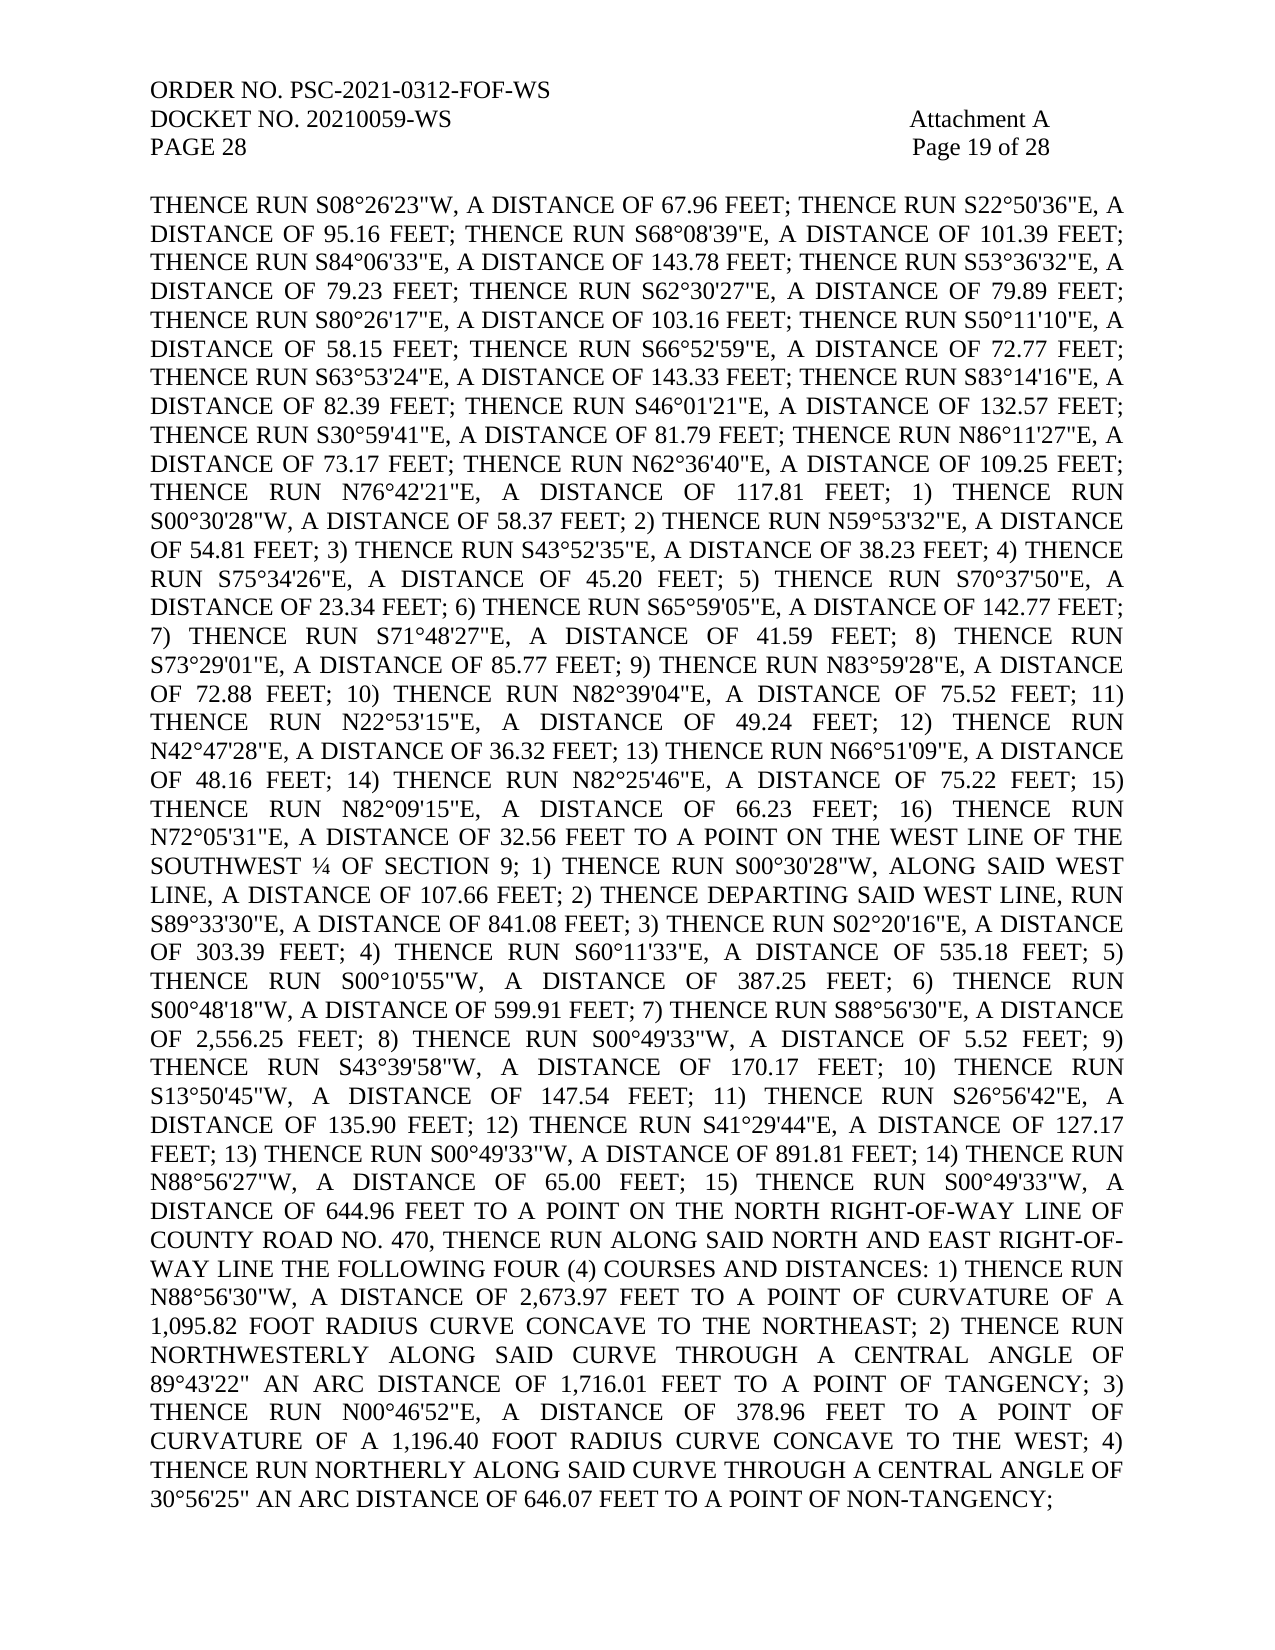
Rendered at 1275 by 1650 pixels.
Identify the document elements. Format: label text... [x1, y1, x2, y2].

text THENCE RUN S08°26'23"W, A DISTANCE OF 67.96 FEET; THENCE RUN S22°50'36"E, A DISTANCE OF 95.16 FEET; THENCE RUN S68°08'39"E, A DISTANCE OF 101.39 FEET; THENCE RUN S84°06'33"E, A DISTANCE OF 143.78 FEET; THENCE RUN S53°36'32"E, A DISTANCE OF 79.23 FEET; THENCE RUN S62°30'27"E, A DISTANCE OF 79.89 FEET; THENCE RUN S80°26'17"E, A DISTANCE OF 103.16 FEET; THENCE RUN S50°11'10"E, A DISTANCE OF 58.15 FEET; THENCE RUN S66°52'59"E, A DISTANCE OF 72.77 FEET; THENCE RUN S63°53'24"E, A DISTANCE OF 143.33 FEET; THENCE RUN S83°14'16"E, A DISTANCE OF 82.39 FEET; THENCE RUN S46°01'21"E, A DISTANCE OF 132.57 FEET; THENCE RUN S30°59'41"E, A DISTANCE OF 81.79 FEET; THENCE RUN N86°11'27"E, A DISTANCE OF 73.17 FEET; THENCE RUN N62°36'40"E, A DISTANCE OF 109.25 FEET; THENCE RUN N76°42'21"E, A DISTANCE OF 117.81 FEET; 1) THENCE RUN S00°30'28"W, A DISTANCE OF 58.37 FEET; 2) THENCE RUN N59°53'32"E, A DISTANCE OF 54.81 FEET; 3) THENCE RUN S43°52'35"E, A DISTANCE OF 38.23 FEET; 4) THENCE RUN S75°34'26"E, A DISTANCE OF 45.20 FEET; 5) THENCE RUN S70°37'50"E, A DISTANCE OF 23.34 FEET; 6) THENCE RUN S65°59'05"E, A DISTANCE OF 142.77 FEET; 7) THENCE RUN S71°48'27"E, A DISTANCE OF 41.59 FEET; 8) THENCE RUN S73°29'01"E, A DISTANCE OF 85.77 FEET; 9) THENCE RUN N83°59'28"E, A DISTANCE OF 72.88 FEET; 10) THENCE RUN N82°39'04"E, A DISTANCE OF 75.52 FEET; 11) THENCE RUN N22°53'15"E, A DISTANCE OF 49.24 FEET; 12) THENCE RUN N42°47'28"E, A DISTANCE OF 36.32 FEET; 13) THENCE RUN N66°51'09"E, A DISTANCE OF 48.16 FEET; 14) THENCE RUN N82°25'46"E, A DISTANCE OF 75.22 FEET; 15) THENCE RUN N82°09'15"E, A DISTANCE OF 66.23 FEET; 16) THENCE RUN N72°05'31"E, A DISTANCE OF 32.56 FEET TO A POINT ON THE WEST LINE OF THE SOUTHWEST ¼ OF SECTION 9; 1) THENCE RUN S00°30'28"W, ALONG SAID WEST LINE, A DISTANCE OF 107.66 FEET; 2) THENCE DEPARTING SAID WEST LINE, RUN S89°33'30"E, A DISTANCE OF 841.08 FEET; 3) THENCE RUN S02°20'16"E, A DISTANCE OF 303.39 FEET; 4) THENCE RUN S60°11'33"E, A DISTANCE OF 535.18 FEET; 5) THENCE RUN S00°10'55"W, A DISTANCE OF 387.25 FEET; 6) THENCE RUN S00°48'18"W, A DISTANCE OF 599.91 FEET; 7) THENCE RUN S88°56'30"E, A DISTANCE OF 2,556.25 FEET; 8) THENCE RUN S00°49'33"W, A DISTANCE OF 5.52 FEET; 9) THENCE RUN S43°39'58"W, A DISTANCE OF 170.17 FEET; 10) THENCE RUN S13°50'45"W, A DISTANCE OF 147.54 FEET; 11) THENCE RUN S26°56'42"E, A DISTANCE OF 135.90 FEET; 12) THENCE RUN S41°29'44"E, A DISTANCE OF 127.17 FEET; 13) THENCE RUN S00°49'33"W, A DISTANCE OF 891.81 FEET; 14) THENCE RUN N88°56'27"W, A DISTANCE OF 65.00 FEET; 15) THENCE RUN S00°49'33"W, A DISTANCE OF 644.96 FEET TO A POINT ON THE NORTH RIGHT-OF-WAY LINE OF COUNTY ROAD NO. 470, THENCE RUN ALONG SAID NORTH AND EAST RIGHT-OF-WAY LINE THE FOLLOWING FOUR (4) COURSES AND DISTANCES: 1) THENCE RUN N88°56'30"W, A DISTANCE OF 2,673.97 FEET TO A POINT OF CURVATURE OF A 1,095.82 FOOT RADIUS CURVE CONCAVE TO THE NORTHEAST; 2) THENCE RUN NORTHWESTERLY ALONG SAID CURVE THROUGH A CENTRAL ANGLE OF 89°43'22" AN ARC DISTANCE OF 1,716.01 FEET TO A POINT OF TANGENCY; 3) THENCE RUN N00°46'52"E, A DISTANCE OF 378.96 FEET TO A POINT OF CURVATURE OF A 1,196.40 FOOT RADIUS CURVE CONCAVE TO THE WEST; 4) THENCE RUN NORTHERLY ALONG SAID CURVE THROUGH A CENTRAL ANGLE OF 30°56'25" AN ARC DISTANCE OF 646.07 FEET TO A POINT OF NON-TANGENCY; [150, 190, 1125, 1512]
